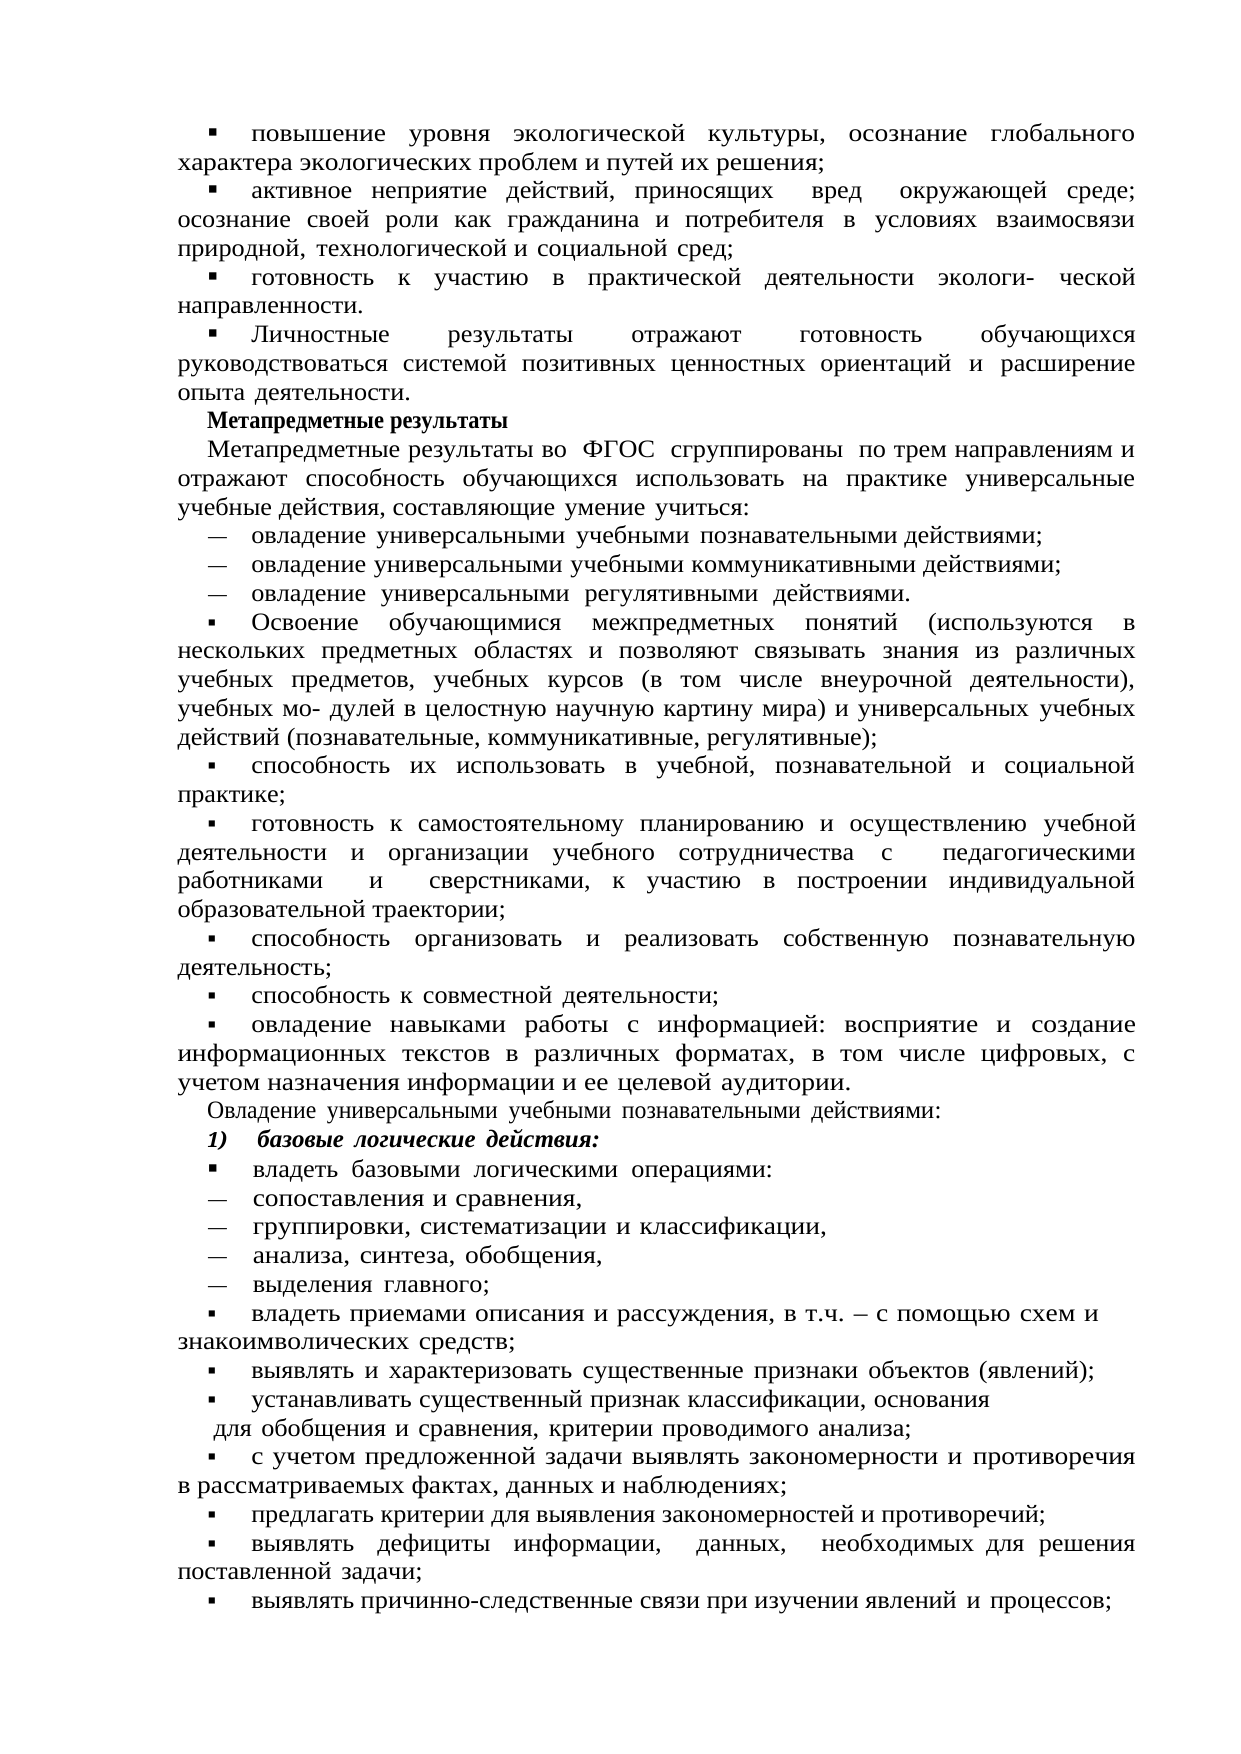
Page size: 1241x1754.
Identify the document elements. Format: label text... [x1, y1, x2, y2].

list готовность к самостоятельному планированию и осуществлению учебной деятельности и организации учебного сотрудничества с педагогическими работниками и сверстниками, к участию в построении индивидуальной образовательной траектории; [177, 808, 1136, 923]
list способность организовать и реализовать собственную познавательную деятельность; [177, 923, 1136, 981]
list владеть базовыми логическими операциями: [177, 1154, 1152, 1183]
list с учетом предложенной задачи выявлять закономерности и противоречия в рассматриваемых фактах, данных и наблюдениях; [177, 1441, 1136, 1499]
list выявлять дефициты информации, данных, необходимых для решения поставленной задачи; [177, 1528, 1136, 1585]
list способность их использовать в учебной, познавательной и социальной практике; [177, 751, 1136, 808]
list Личностные результаты отражают готовность обучающихся руководствоваться системой позитивных ценностных ориентаций и расширение опыта деятельности. [177, 319, 1136, 406]
list выявлять причинно-следственные связи при изучении явлений и процессов; [177, 1585, 1136, 1614]
list владеть приемами описания и рассуждения, в т.ч. – с помощью схем и знакоимволических средств; [177, 1298, 1152, 1355]
list выделения главного; [177, 1269, 1152, 1298]
list способность к совместной деятельности; [177, 981, 1152, 1009]
text для обобщения и сравнения, критерии проводимого анализа; [177, 1413, 1152, 1441]
list группировки, систематизации и классификации, [177, 1211, 1152, 1240]
list овладение универсальными учебными познавательными действиями; [177, 521, 1136, 549]
list выявлять и характеризовать существенные признаки объектов (явлений); [177, 1355, 1152, 1384]
list овладение универсальными учебными коммуникативными действиями; [177, 549, 1136, 578]
list устанавливать существенный признак классификации, основания [177, 1384, 1152, 1413]
text Метапредметные результаты во ФГОС сгруппированы по трем направлениям и отражают способность обучающихся использовать на практике универсальные учебные действия, составляющие умение учиться: [177, 434, 1136, 521]
list Освоение обучающимися межпредметных понятий (используются в нескольких предметных областях и позволяют связывать знания из различных учебных предметов, учебных курсов (в том числе внеурочной деятельности), учебных мо- дулей в целостную научную картину мира) и универсальных учебных действий (познавательные, коммуникативные, регулятивные); [177, 607, 1136, 751]
list сопоставления и сравнения, [177, 1183, 1152, 1211]
list готовность к участию в практической деятельности экологи- ческой направленности. [177, 262, 1136, 319]
text Овладение универсальными учебными познавательными действиями: [177, 1096, 1152, 1124]
list анализа, синтеза, обобщения, [177, 1240, 1152, 1269]
list повышение уровня экологической культуры, осознание глобального характера экологических проблем и путей их решения; [177, 118, 1136, 176]
list активное неприятие действий, приносящих вред окружающей среде; осознание своей роли как гражданина и потребителя в условиях взаимосвязи природной, технологической и социальной сред; [177, 176, 1136, 262]
list овладение навыками работы с информацией: восприятие и создание информационных текстов в различных форматах, в том числе цифровых, с учетом назначения информации и ее целевой аудитории. [177, 1009, 1136, 1096]
list предлагать критерии для выявления закономерностей и противоречий; [177, 1499, 1136, 1528]
list овладение универсальными регулятивными действиями. [177, 578, 1152, 607]
list базовые логические действия: [177, 1124, 1152, 1154]
text Метапредметные результаты [177, 406, 1152, 434]
